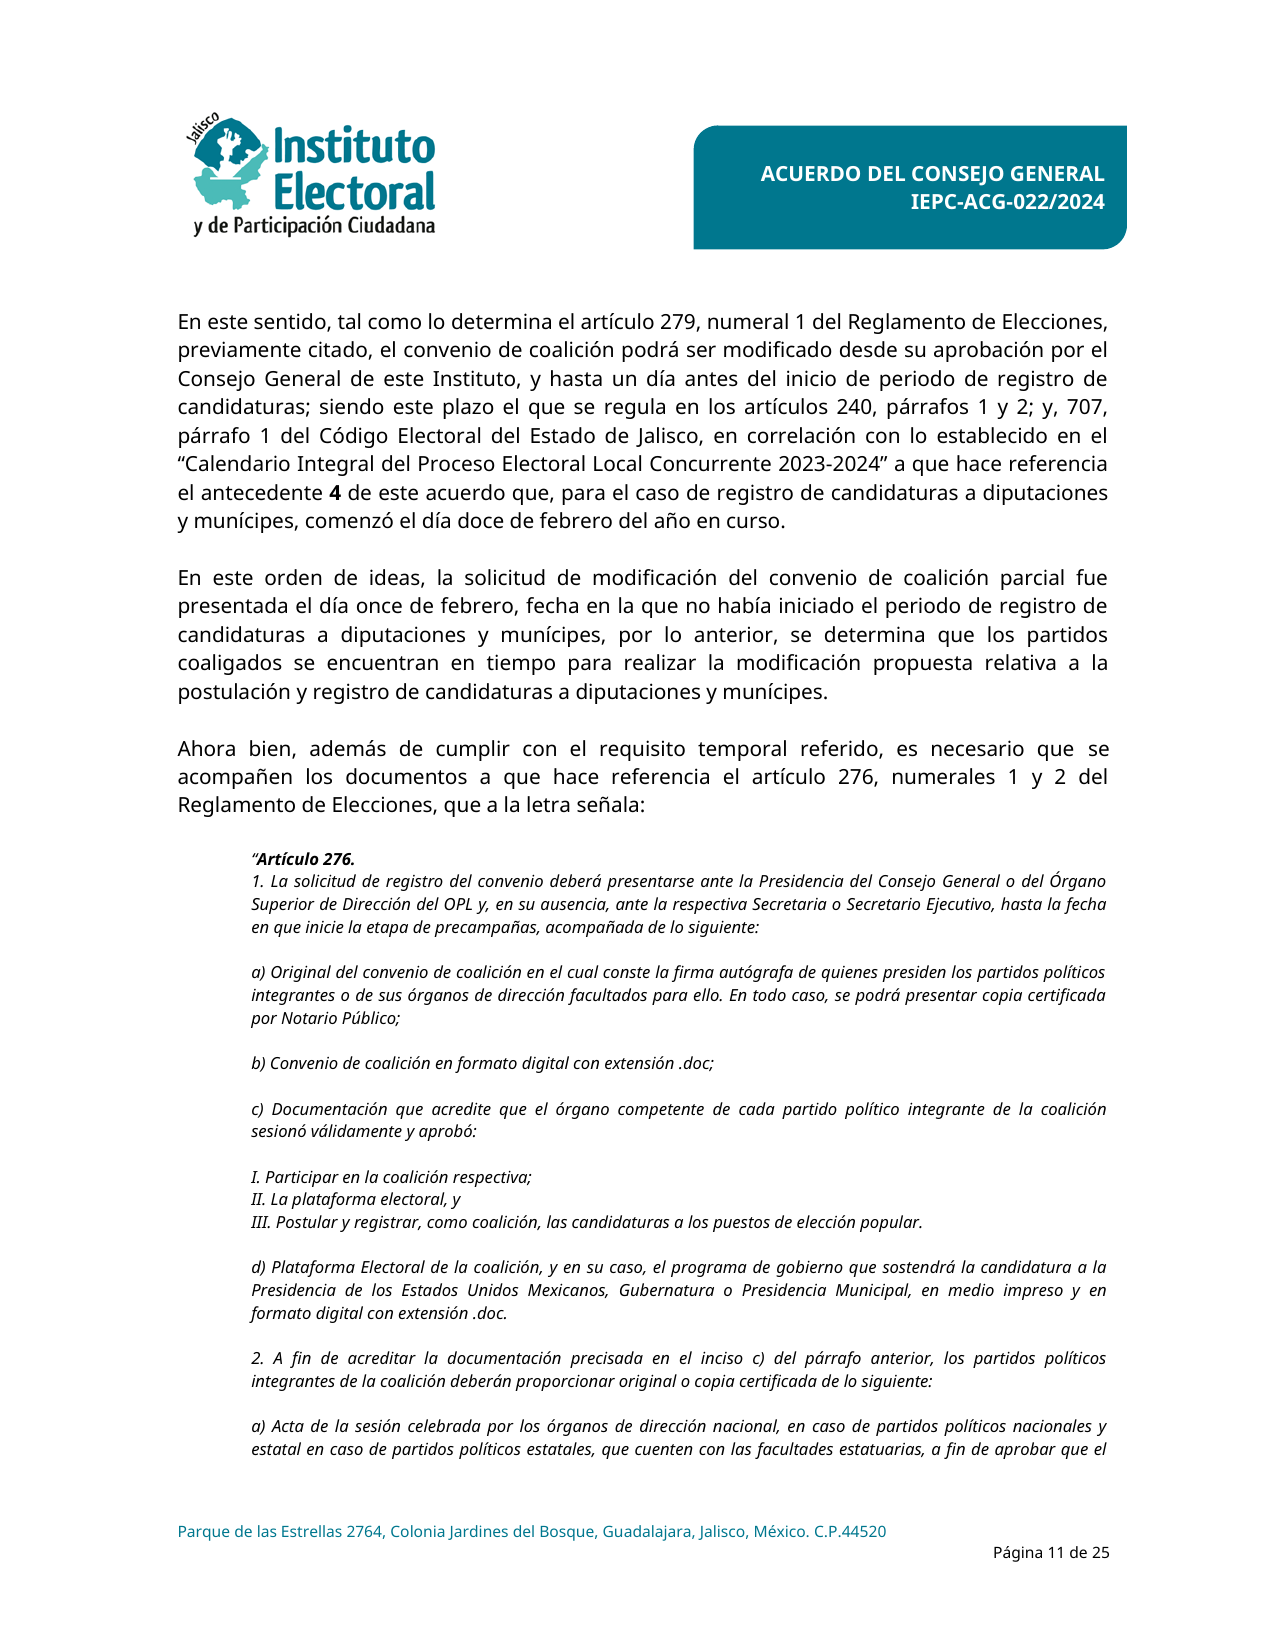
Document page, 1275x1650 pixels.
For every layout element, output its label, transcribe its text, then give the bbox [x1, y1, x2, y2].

text Ahora bien, además de cumplir con el requisito temporal referido, es necesario que se acompañen los documentos a que hace referencia el artículo 276, numerales 1 y 2 del Reglamento de Elecciones, que a la letra señala: [177, 734, 1109, 819]
text III. Postular y registrar, como coalición, las candidaturas a los puestos de elección popular. [251, 1211, 1109, 1233]
text c) Documentación que acredite que el órgano competente de cada partido político integrante de la coalición sesionó válidamente y aprobó: [251, 1097, 1109, 1143]
text a) Original del convenio de coalición en el cual conste la firma autógrafa de quienes presiden los partidos políticos integrantes o de sus órganos de dirección facultados para ello. En todo caso, se podrá presentar copia certificada por Notario Público; [251, 961, 1109, 1029]
text 1. La solicitud de registro del convenio deberá presentarse ante la Presidencia del Consejo General o del Órgano Superior de Dirección del OPL y, en su ausencia, ante la respectiva Secretaria o Secretario Ejecutivo, hasta la fecha en que inicie la etapa de precampañas, acompañada de lo siguiente: [251, 870, 1109, 938]
text “Artículo 276. [251, 847, 1109, 870]
text 2. A fin de acreditar la documentación precisada en el inciso c) del párrafo anterior, los partidos políticos integrantes de la coalición deberán proporcionar original o copia certificada de lo siguiente: [251, 1347, 1109, 1392]
text En este sentido, tal como lo determina el artículo 279, numeral 1 del Reglamento de Elecciones, previamente citado, el convenio de coalición podrá ser modificado desde su aprobación por el Consejo General de este Instituto, y hasta un día antes del inicio de periodo de registro de candidaturas; siendo este plazo el que se regula en los artículos 240, párrafos 1 y 2; y, 707, párrafo 1 del Código Electoral del Estado de Jalisco, en correlación con lo establecido en el “Calendario Integral del Proceso Electoral Local Concurrente 2023-2024” a que hace referencia el antecedente 4 de este acuerdo que, para el caso de registro de candidaturas a diputaciones y munícipes, comenzó el día doce de febrero del año en curso. [177, 307, 1109, 534]
text II. La plataforma electoral, y [251, 1188, 1109, 1211]
picture [177, 102, 454, 251]
text b) Convenio de coalición en formato digital con extensión .doc; [251, 1052, 1109, 1074]
text I. Participar en la coalición respectiva; [251, 1165, 1109, 1188]
text d) Plataforma Electoral de la coalición, y en su caso, el programa de gobierno que sostendrá la candidatura a la Presidencia de los Estados Unidos Mexicanos, Gubernatura o Presidencia Municipal, en medio impreso y en formato digital con extensión .doc. [251, 1256, 1109, 1324]
text En este orden de ideas, la solicitud de modificación del convenio de coalición parcial fue presentada el día once de febrero, fecha en la que no había iniciado el periodo de registro de candidaturas a diputaciones y munícipes, por lo anterior, se determina que los partidos coaligados se encuentran en tiempo para realizar la modificación propuesta relativa a la postulación y registro de candidaturas a diputaciones y munícipes. [177, 563, 1109, 705]
